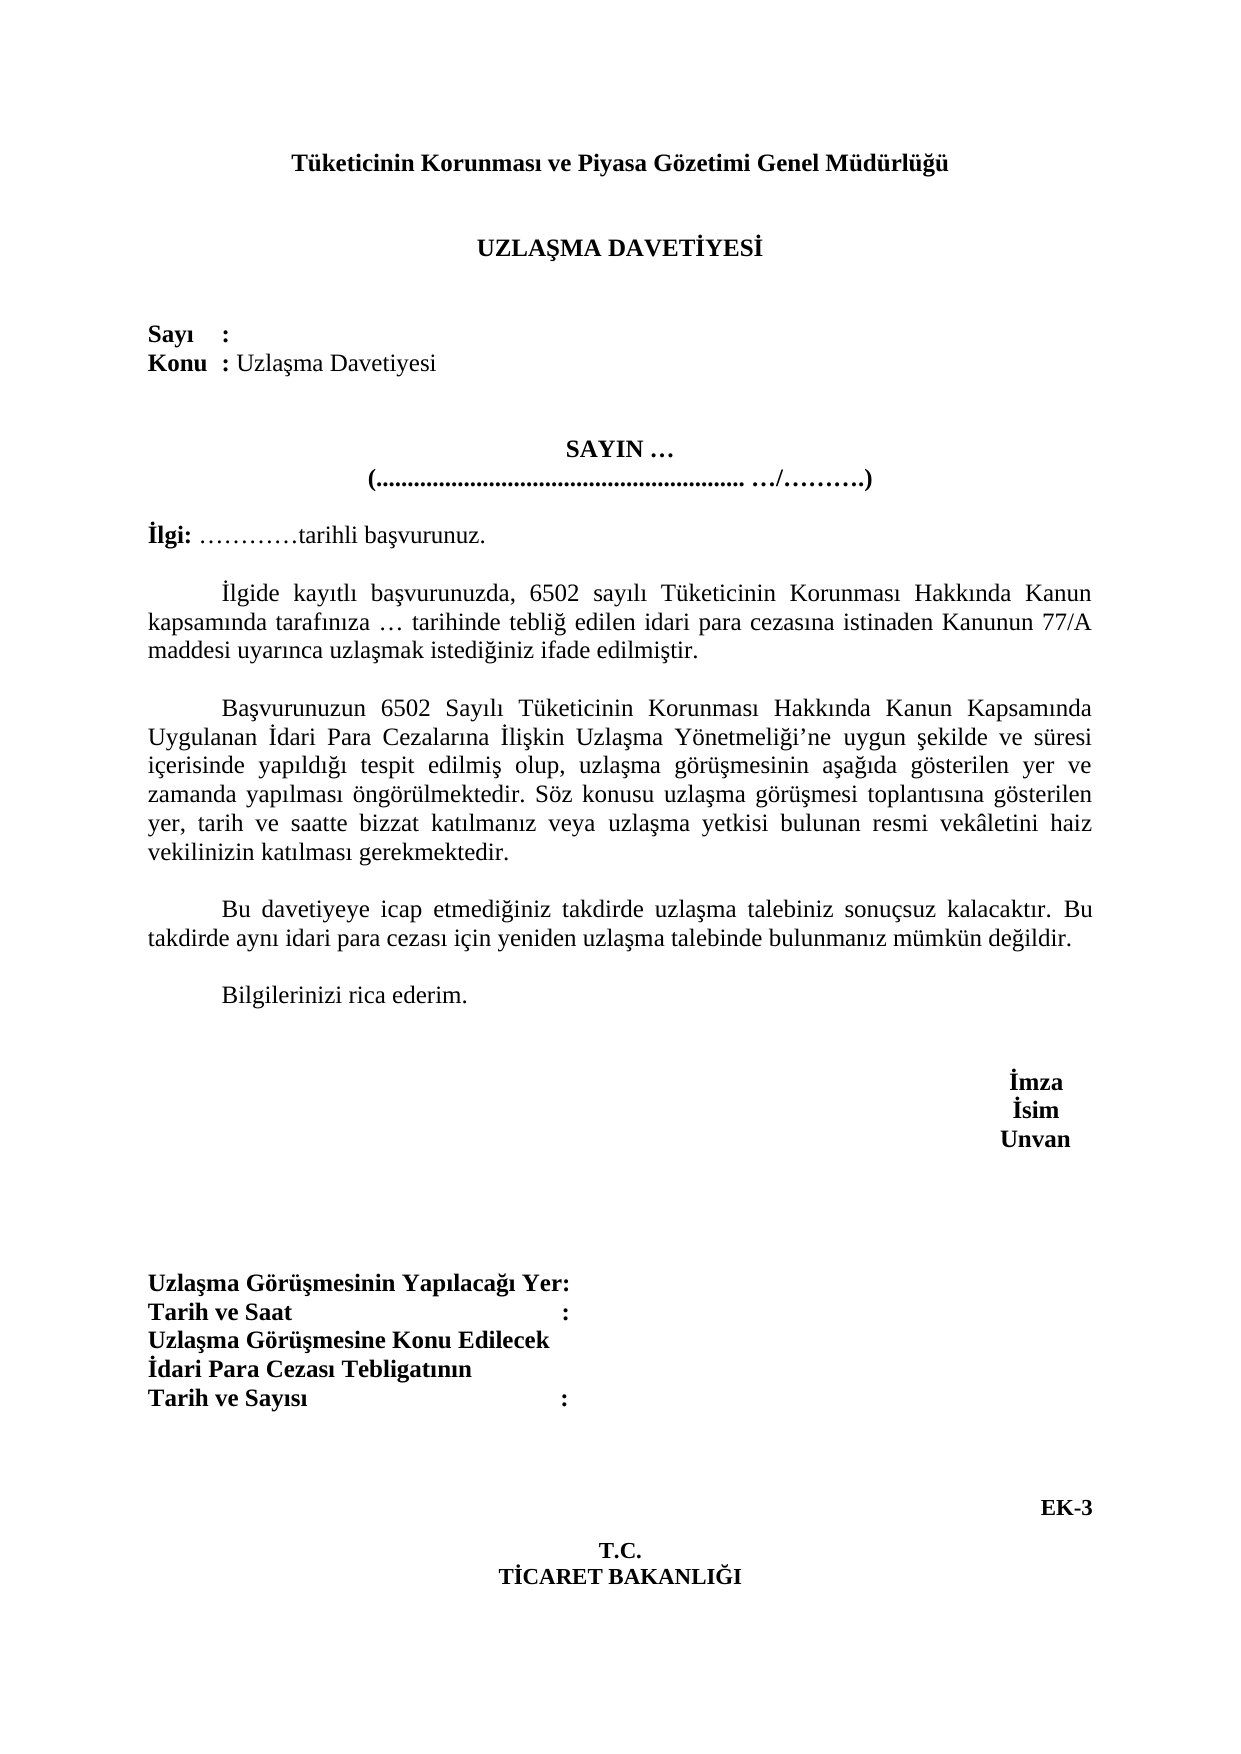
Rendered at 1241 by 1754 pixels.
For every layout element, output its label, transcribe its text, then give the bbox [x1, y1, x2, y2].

text İmza [148, 1067, 1093, 1096]
text Uzlaşma Görüşmesine Konu Edilecek [148, 1326, 1093, 1354]
text SAYIN … [148, 434, 1093, 463]
text Bu davetiyeye icap etmediğiniz takdirde uzlaşma talebiniz sonuçsuz kalacaktır. Bu takdirde aynı idari para cezası için yeniden uzlaşma talebinde bulunmanız mümkün değildir. [148, 894, 1093, 952]
text (........................................................... …/……….) [148, 463, 1093, 492]
text İlgi: …………tarihli başvurunuz. [148, 521, 1093, 549]
text Sayı : [148, 319, 1093, 348]
text İsim [811, 1096, 1093, 1124]
text İdari Para Cezası Tebligatının [148, 1354, 1093, 1383]
text Başvurunuzun 6502 Sayılı Tüketicinin Korunması Hakkında Kanun Kapsamında Uygulanan İdari Para Cezalarına İlişkin Uzlaşma Yönetmeliği’ne uygun şekilde ve süresi içerisinde yapıldığı tespit edilmiş olup, uzlaşma görüşmesinin aşağıda gösterilen yer ve zamanda yapılması öngörülmektedir. Söz konusu uzlaşma görüşmesi toplantısına gösterilen yer, tarih ve saatte bizzat katılmanız veya uzlaşma yetkisi bulunan resmi vekâletini haiz vekilinizin katılması gerekmektedir. [148, 693, 1093, 866]
text EK-3 [148, 1495, 1093, 1520]
text Bilgilerinizi rica ederim. [148, 981, 1093, 1009]
text T.C. [148, 1537, 1093, 1563]
text Tarih ve Saat : [148, 1297, 1093, 1326]
text Tüketicinin Korunması ve Piyasa Gözetimi Genel Müdürlüğü [148, 148, 1093, 176]
text Konu : Uzlaşma Davetiyesi [148, 348, 1093, 377]
text Tarih ve Sayısı : [148, 1383, 1093, 1412]
text Uzlaşma Görüşmesinin Yapılacağı Yer: [148, 1268, 1093, 1297]
text TİCARET BAKANLIĞI [148, 1563, 1093, 1589]
text İlgide kayıtlı başvurunuzda, 6502 sayılı Tüketicinin Korunması Hakkında Kanun kapsamında tarafınıza … tarihinde tebliğ edilen idari para cezasına istinaden Kanunun 77/A maddesi uyarınca uzlaşmak istediğiniz ifade edilmiştir. [148, 578, 1093, 664]
text UZLAŞMA DAVETİYESİ [148, 233, 1093, 262]
text Unvan [885, 1124, 1093, 1153]
